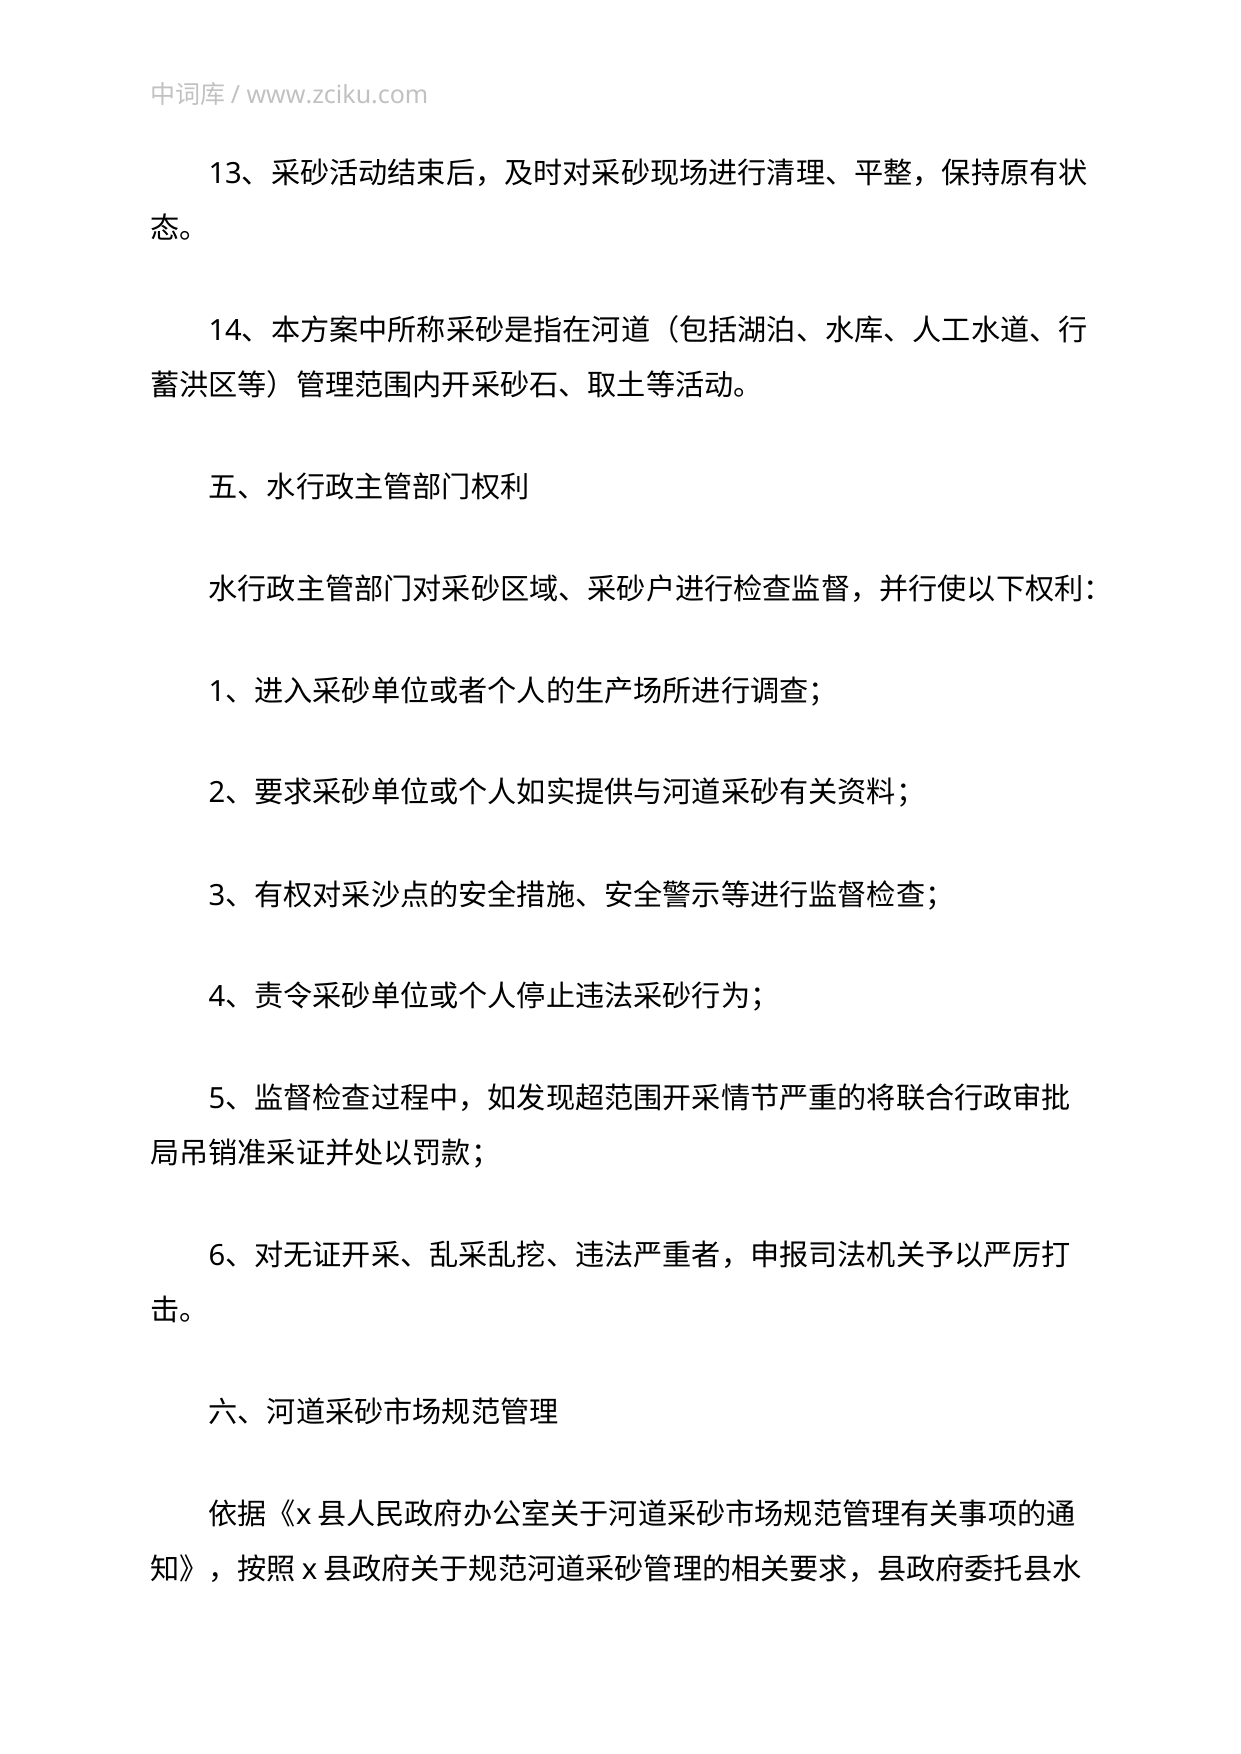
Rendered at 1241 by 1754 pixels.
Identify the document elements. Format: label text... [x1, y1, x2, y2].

text 4、责令采砂单位或个人停止违法采砂行为； [150, 973, 1090, 1015]
text 3、有权对采沙点的安全措施、安全警示等进行监督检查； [150, 871, 1090, 913]
text 1、进入采砂单位或者个人的生产场所进行调查； [150, 667, 1090, 709]
text 6、对无证开采、乱采乱挖、违法严重者，申报司法机关予以严厉打击。 [150, 1232, 1090, 1329]
text 2、要求采砂单位或个人如实提供与河道采砂有关资料； [150, 769, 1090, 811]
text 13、采砂活动结束后，及时对采砂现场进行清理、平整，保持原有状态。 [150, 150, 1090, 247]
text 5、监督检查过程中，如发现超范围开采情节严重的将联合行政审批局吊销准采证并处以罚款； [150, 1075, 1090, 1172]
text 水行政主管部门对采砂区域、采砂户进行检查监督，并行使以下权利： [150, 565, 1090, 608]
text 五、水行政主管部门权利 [150, 463, 1090, 506]
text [150, 1490, 1090, 1588]
text 14、本方案中所称采砂是指在河道（包括湖泊、水库、人工水道、行蓄洪区等）管理范围内开采砂石、取土等活动。 [150, 307, 1090, 404]
text 六、河道采砂市场规范管理 [150, 1388, 1090, 1431]
